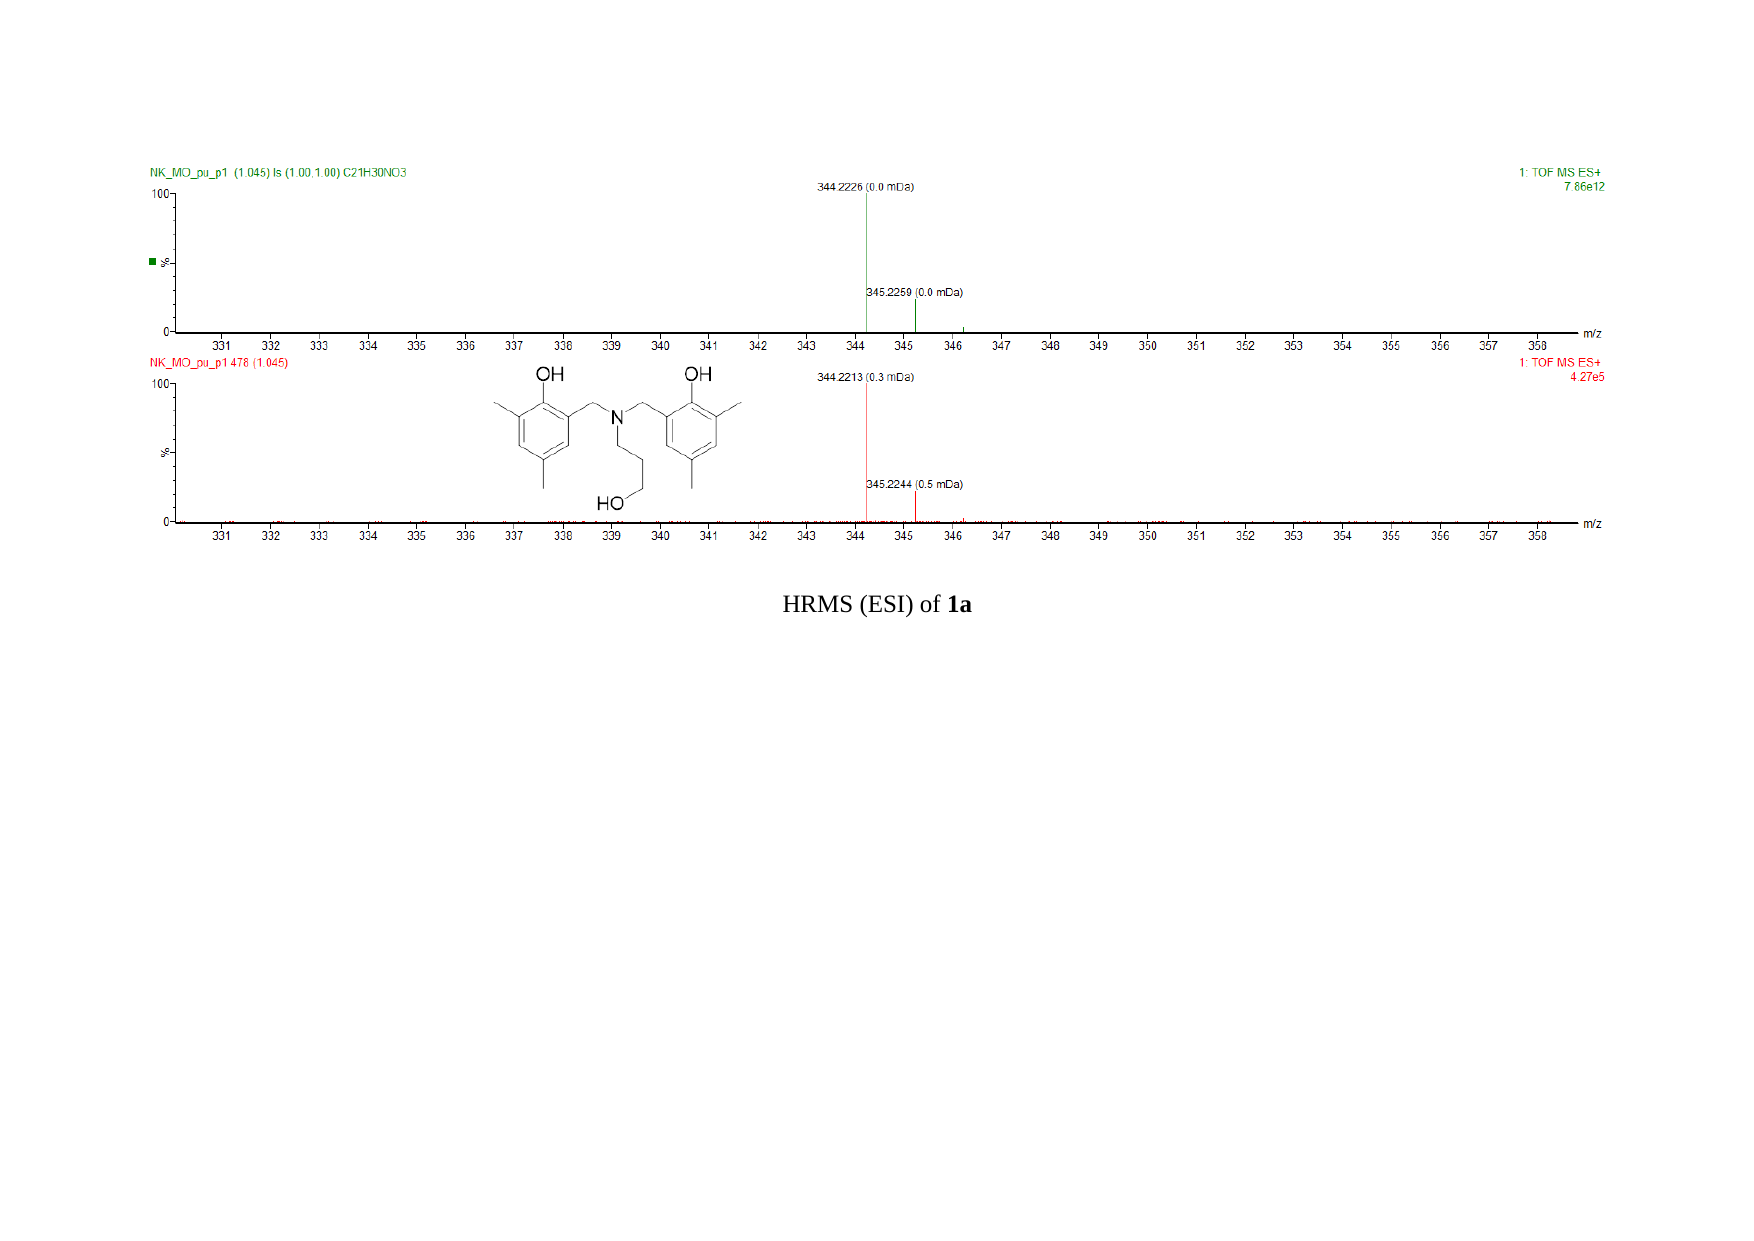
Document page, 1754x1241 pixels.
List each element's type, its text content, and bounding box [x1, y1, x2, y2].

picture [147, 147, 1607, 565]
text HRMS (ESI) of 1a [148, 589, 1606, 618]
